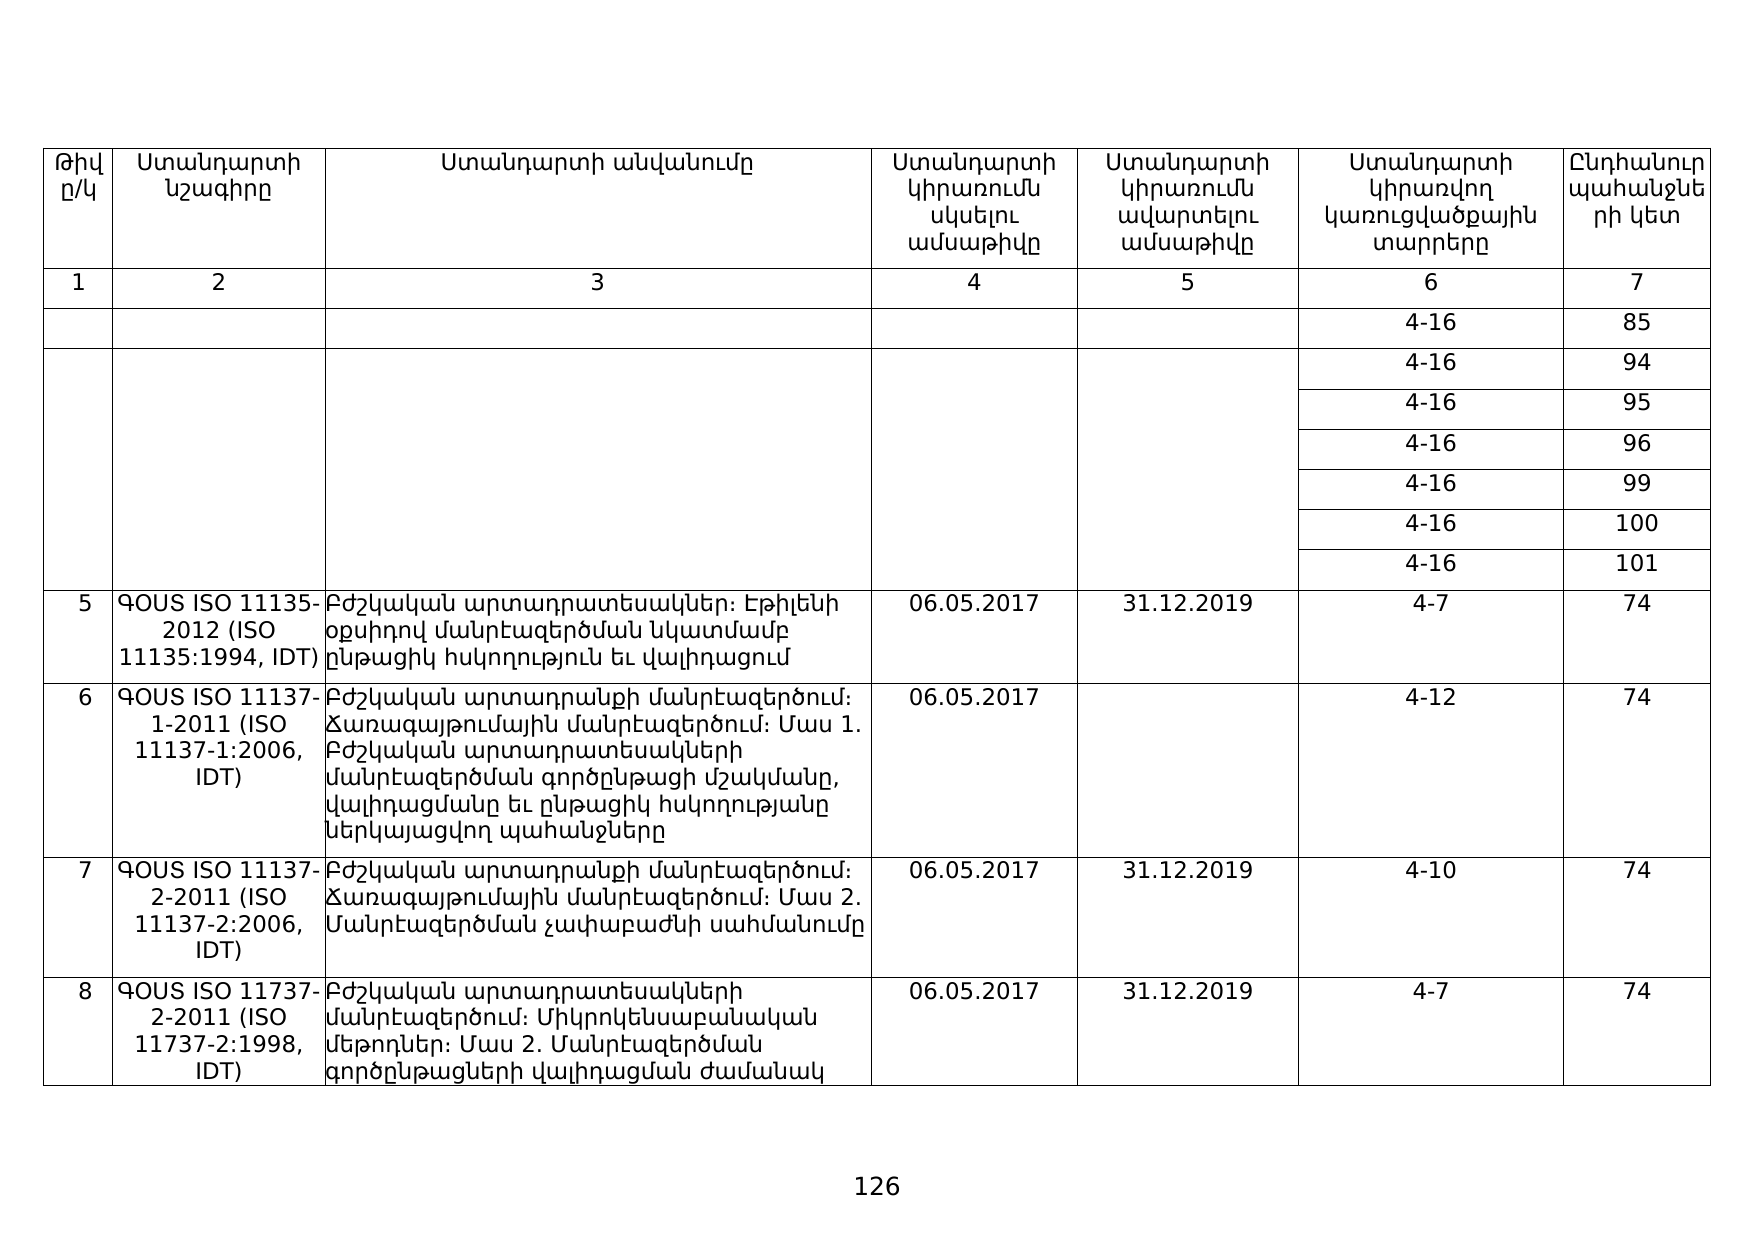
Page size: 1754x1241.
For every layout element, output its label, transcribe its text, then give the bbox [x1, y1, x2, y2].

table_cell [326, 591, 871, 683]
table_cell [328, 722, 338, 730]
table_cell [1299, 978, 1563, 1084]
table_cell 2 [113, 269, 325, 308]
table_cell 3 [326, 269, 871, 308]
table_cell 1 [44, 269, 112, 308]
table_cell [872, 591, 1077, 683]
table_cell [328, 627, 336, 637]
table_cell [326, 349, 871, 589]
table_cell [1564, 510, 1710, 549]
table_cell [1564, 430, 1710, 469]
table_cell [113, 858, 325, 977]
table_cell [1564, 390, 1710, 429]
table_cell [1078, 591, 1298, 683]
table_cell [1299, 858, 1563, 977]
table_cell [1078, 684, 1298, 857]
table_header Ստանդարտի նշագիրը [113, 149, 325, 268]
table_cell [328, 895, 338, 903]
table_cell 7 [1564, 269, 1710, 308]
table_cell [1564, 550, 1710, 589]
table_header Ստանդարտի կիրառումն սկսելու ամսաթիվը [872, 149, 1077, 268]
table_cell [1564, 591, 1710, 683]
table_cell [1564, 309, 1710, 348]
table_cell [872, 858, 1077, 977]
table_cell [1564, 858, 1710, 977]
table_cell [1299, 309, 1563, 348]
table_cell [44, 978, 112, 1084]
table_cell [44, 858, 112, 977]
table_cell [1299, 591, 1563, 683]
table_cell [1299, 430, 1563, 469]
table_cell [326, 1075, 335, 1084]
table_header Թիվ ը/կ [44, 149, 112, 268]
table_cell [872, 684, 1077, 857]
table_cell 5 [1078, 269, 1298, 308]
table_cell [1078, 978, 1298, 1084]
table_header Ստանդարտի կիրառվող կառուցվածքային տարրերը [1299, 149, 1563, 268]
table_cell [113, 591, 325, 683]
table_cell 4 [872, 269, 1077, 308]
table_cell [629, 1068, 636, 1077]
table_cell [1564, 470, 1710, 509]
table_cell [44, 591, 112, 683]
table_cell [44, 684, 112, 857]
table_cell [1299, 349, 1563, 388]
table_header Ընդհանուր պահանջների կետ [1564, 149, 1710, 268]
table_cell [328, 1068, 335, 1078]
table_cell 6 [1299, 269, 1563, 308]
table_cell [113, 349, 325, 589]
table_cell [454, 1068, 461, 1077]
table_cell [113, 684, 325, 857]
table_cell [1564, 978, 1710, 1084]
table_header Ստանդարտի կիրառումն ավարտելու ամսաթիվը [1078, 149, 1298, 268]
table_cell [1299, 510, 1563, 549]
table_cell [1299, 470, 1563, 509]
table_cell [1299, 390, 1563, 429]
table_header Ստանդարտի անվանումը [326, 149, 871, 268]
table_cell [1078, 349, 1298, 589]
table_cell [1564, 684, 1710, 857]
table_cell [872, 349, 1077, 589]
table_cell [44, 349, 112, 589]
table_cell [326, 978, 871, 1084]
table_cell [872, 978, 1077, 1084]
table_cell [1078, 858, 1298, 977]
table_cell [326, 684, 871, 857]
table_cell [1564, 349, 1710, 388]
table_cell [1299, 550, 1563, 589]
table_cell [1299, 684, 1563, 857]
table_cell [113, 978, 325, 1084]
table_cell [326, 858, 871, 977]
